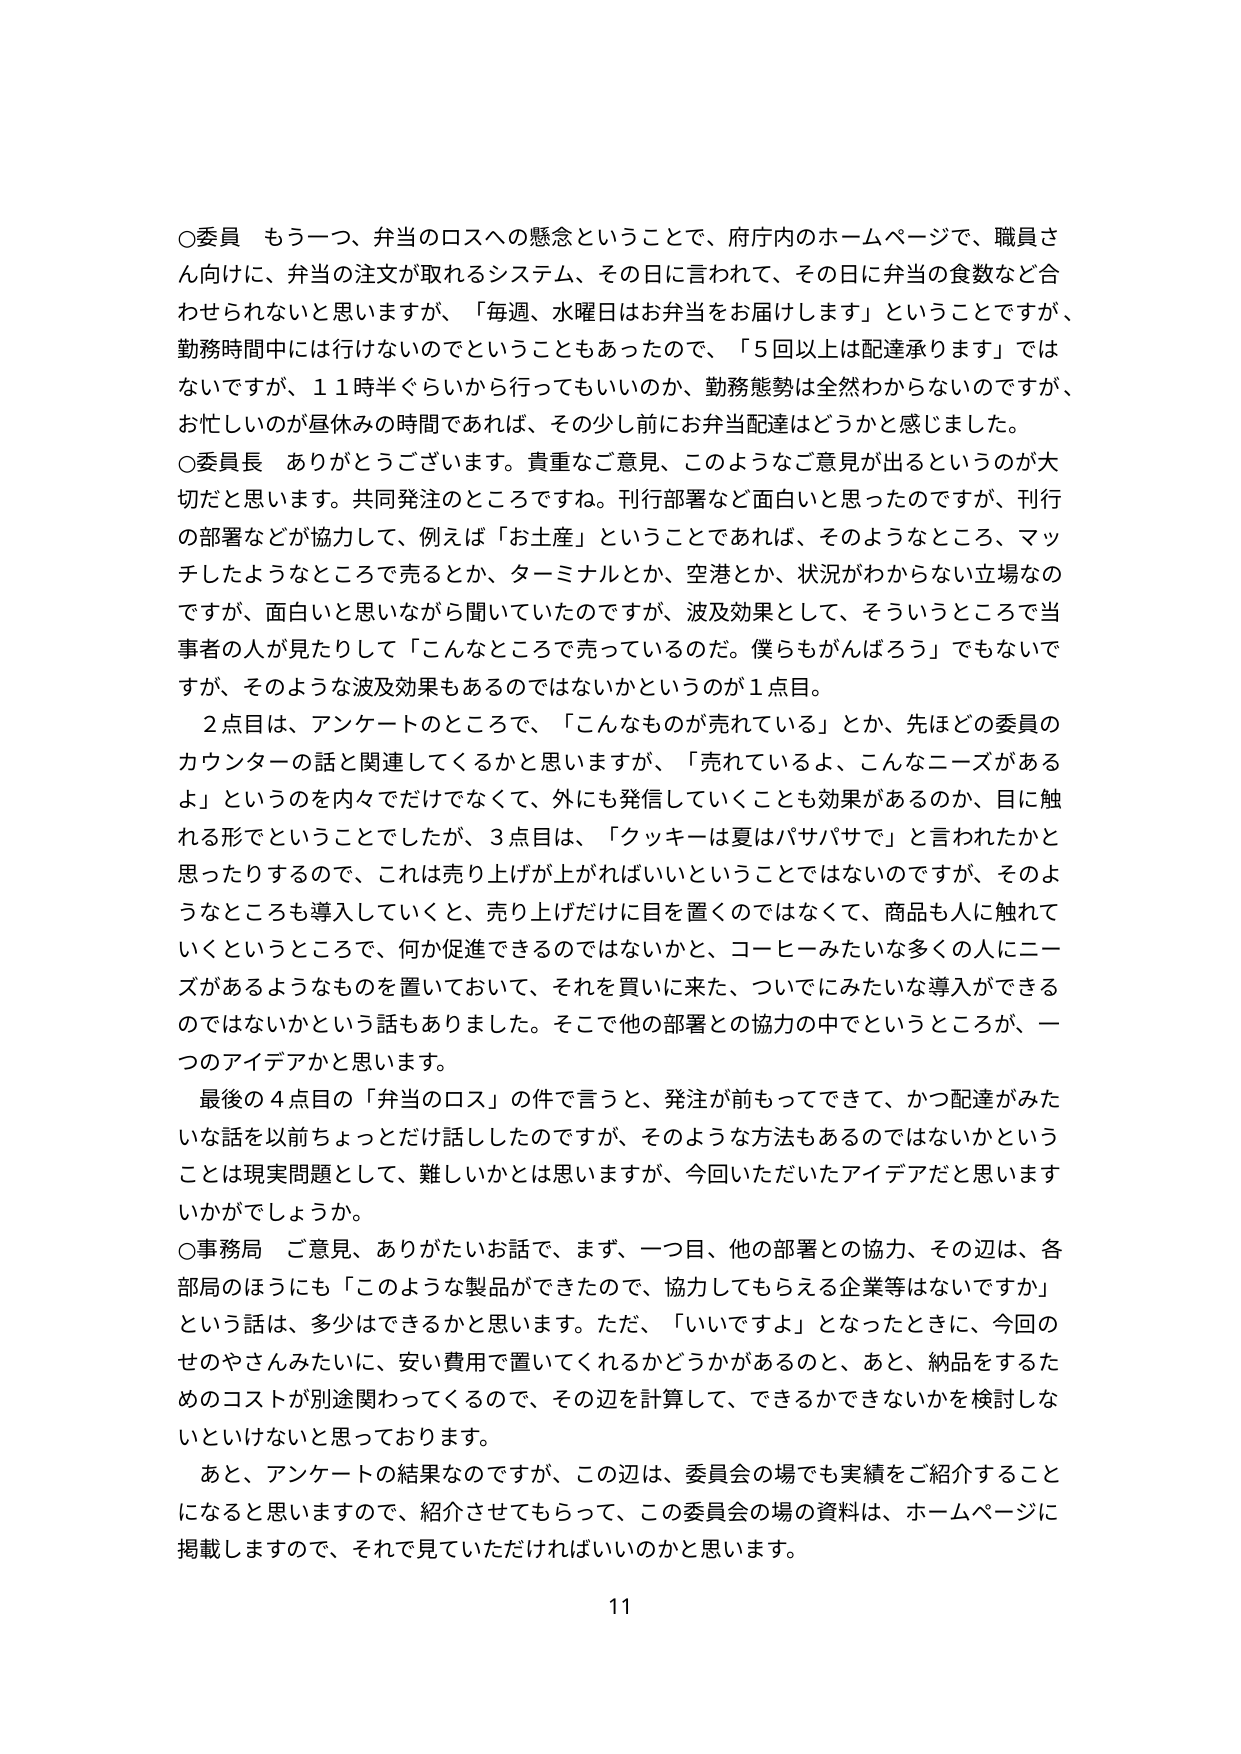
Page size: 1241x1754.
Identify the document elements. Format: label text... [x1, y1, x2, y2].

text ２点目は、アンケートのところで、「こんなものが売れている」とか、先ほどの委員のカウンターの話と関連してくるかと思いますが、「売れているよ、こんなニーズがあるよ」というのを内々でだけでなくて、外にも発信していくことも効果があるのか、目に触れる形でということでしたが、３点目は、「クッキーは夏はパサパサで」と言われたかと思ったりするので、これは売り上げが上がればいいということではないのですが、そのようなところも導入していくと、売り上げだけに目を置くのではなくて、商品も人に触れていくというところで、何か促進できるのではないかと、コーヒーみたいな多くの人にニーズがあるようなものを置いておいて、それを買いに来た、ついでにみたいな導入ができるのではないかという話もありました。そこで他の部署との協力の中でというところが、一つのアイデアかと思います。 [177, 704, 1063, 1079]
text 最後の４点目の「弁当のロス」の件で言うと、発注が前もってできて、かつ配達がみたいな話を以前ちょっとだけ話ししたのですが、そのような方法もあるのではないかということは現実問題として、難しいかとは思いますが、今回いただいたアイデアだと思います。いかがでしょうか。 [177, 1079, 1063, 1229]
text あと、アンケートの結果なのですが、この辺は、委員会の場でも実績をご紹介することになると思いますので、紹介させてもらって、この委員会の場の資料は、ホームページに掲載しますので、それで見ていただければいいのかと思います。 [177, 1454, 1063, 1567]
text ○委員 もう一つ、弁当のロスへの懸念ということで、府庁内のホームページで、職員さん向けに、弁当の注文が取れるシステム、その日に言われて、その日に弁当の食数など合わせられないと思いますが、「毎週、水曜日はお弁当をお届けします」ということですが、勤務時間中には行けないのでということもあったので、「５回以上は配達承ります」ではないですが、１１時半ぐらいから行ってもいいのか、勤務態勢は全然わからないのですが、お忙しいのが昼休みの時間であれば、その少し前にお弁当配達はどうかと感じました。 [177, 217, 1063, 442]
text ○事務局 ご意見、ありがたいお話で、まず、一つ目、他の部署との協力、その辺は、各部局のほうにも「このような製品ができたので、協力してもらえる企業等はないですか」という話は、多少はできるかと思います。ただ、「いいですよ」となったときに、今回のせのやさんみたいに、安い費用で置いてくれるかどうかがあるのと、あと、納品をするためのコストが別途関わってくるので、その辺を計算して、できるかできないかを検討しないといけないと思っております。 [177, 1229, 1063, 1454]
text ○委員長 ありがとうございます。貴重なご意見、このようなご意見が出るというのが大切だと思います。共同発注のところですね。刊行部署など面白いと思ったのですが、刊行の部署などが協力して、例えば「お土産」ということであれば、そのようなところ、マッチしたようなところで売るとか、ターミナルとか、空港とか、状況がわからない立場なのですが、面白いと思いながら聞いていたのですが、波及効果として、そういうところで当事者の人が見たりして「こんなところで売っているのだ。僕らもがんばろう」でもないですが、そのような波及効果もあるのではないかというのが１点目。 [177, 442, 1063, 704]
